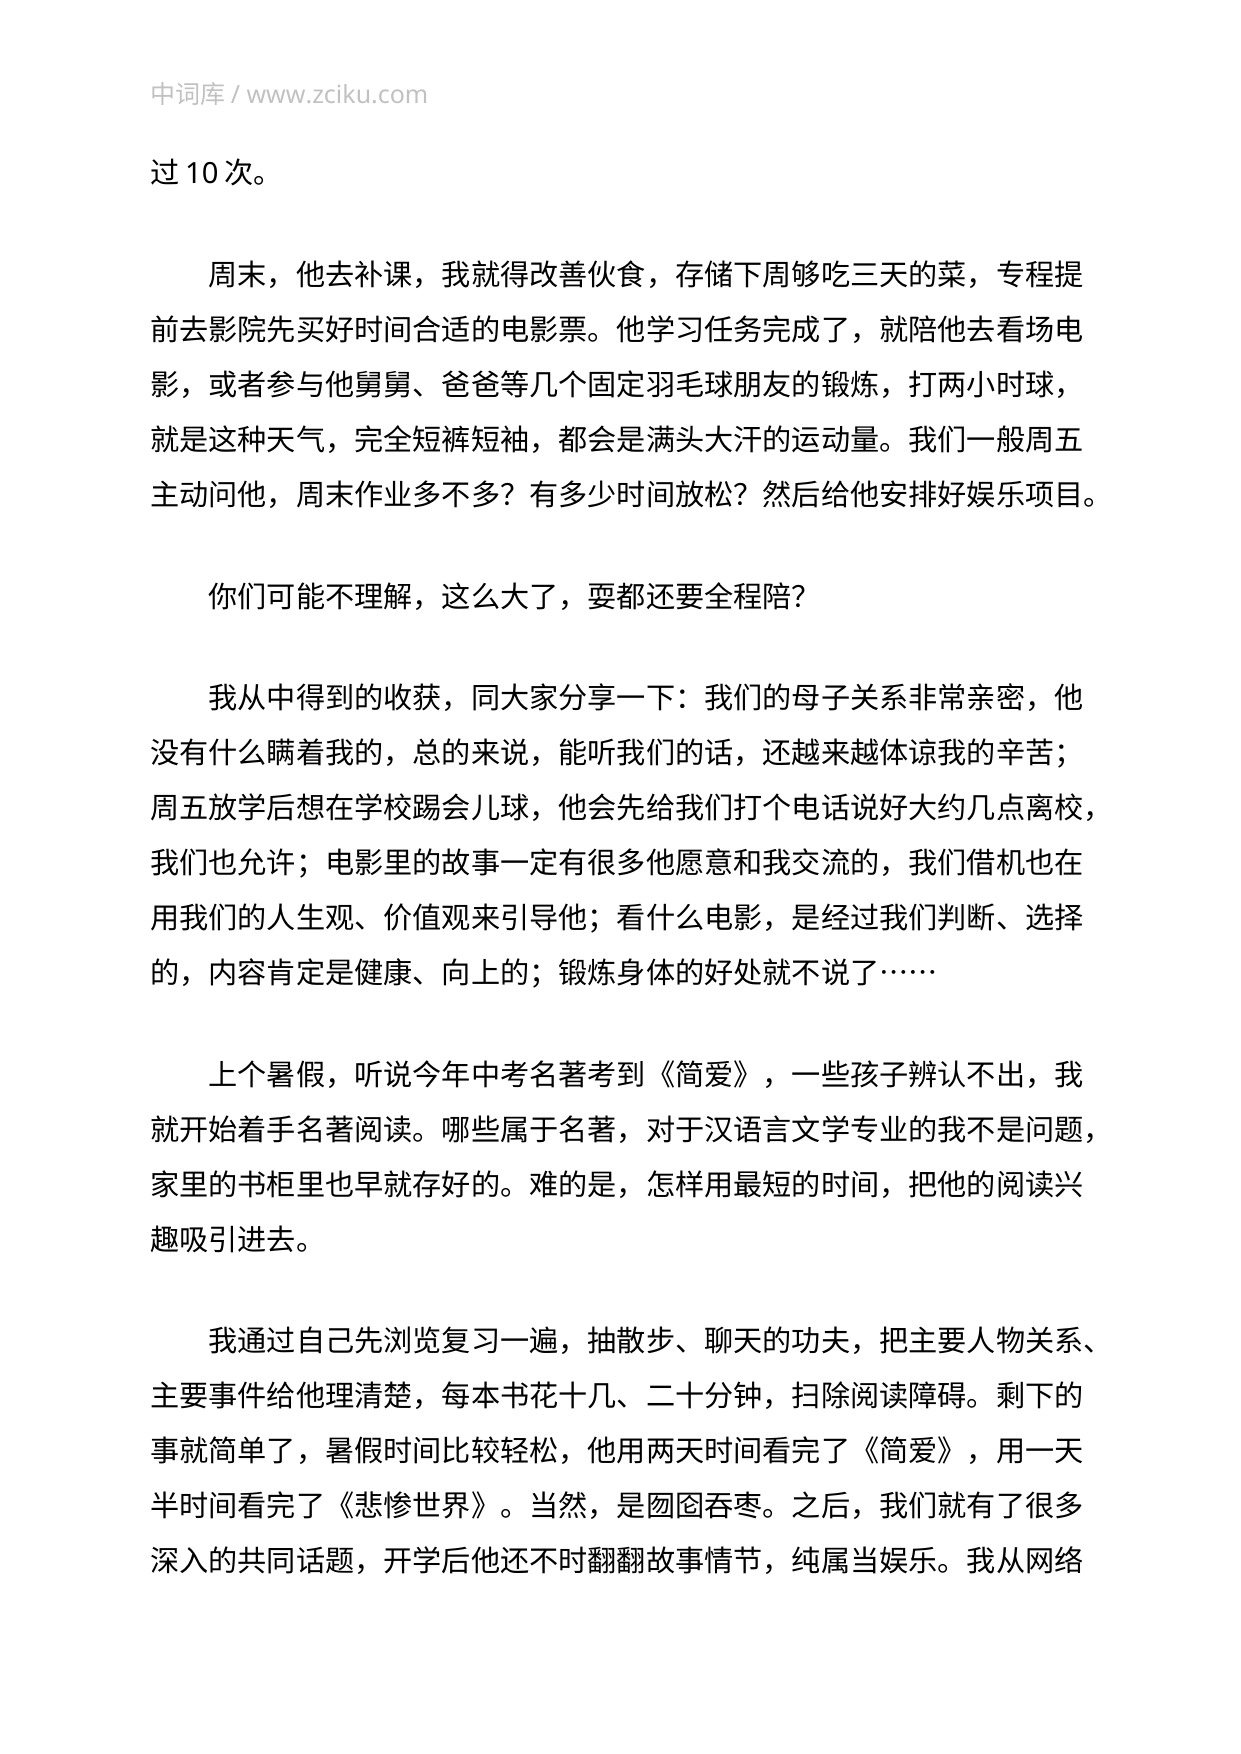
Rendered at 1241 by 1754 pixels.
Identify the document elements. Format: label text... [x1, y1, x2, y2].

text 周末，他去补课，我就得改善伙食，存储下周够吃三天的菜，专程提前去影院先买好时间合适的电影票。他学习任务完成了，就陪他去看场电影，或者参与他舅舅、爸爸等几个固定羽毛球朋友的锻炼，打两小时球，就是这种天气，完全短裤短袖，都会是满头大汗的运动量。我们一般周五主动问他，周末作业多不多？有多少时间放松？然后给他安排好娱乐项目。 [150, 252, 1090, 514]
text 我从中得到的收获，同大家分享一下：我们的母子关系非常亲密，他没有什么瞒着我的，总的来说，能听我们的话，还越来越体谅我的辛苦；周五放学后想在学校踢会儿球，他会先给我们打个电话说好大约几点离校，我们也允许；电影里的故事一定有很多他愿意和我交流的，我们借机也在用我们的人生观、价值观来引导他；看什么电影，是经过我们判断、选择的，内容肯定是健康、向上的；锻炼身体的好处就不说了…… [150, 675, 1090, 992]
text 你们可能不理解，这么大了，耍都还要全程陪？ [150, 573, 1090, 616]
text 上个暑假，听说今年中考名著考到《简爱》，一些孩子辨认不出，我就开始着手名著阅读。哪些属于名著，对于汉语言文学专业的我不是问题，家里的书柜里也早就存好的。难的是，怎样用最短的时间，把他的阅读兴趣吸引进去。 [150, 1051, 1090, 1258]
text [150, 1318, 1090, 1580]
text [150, 150, 1090, 192]
